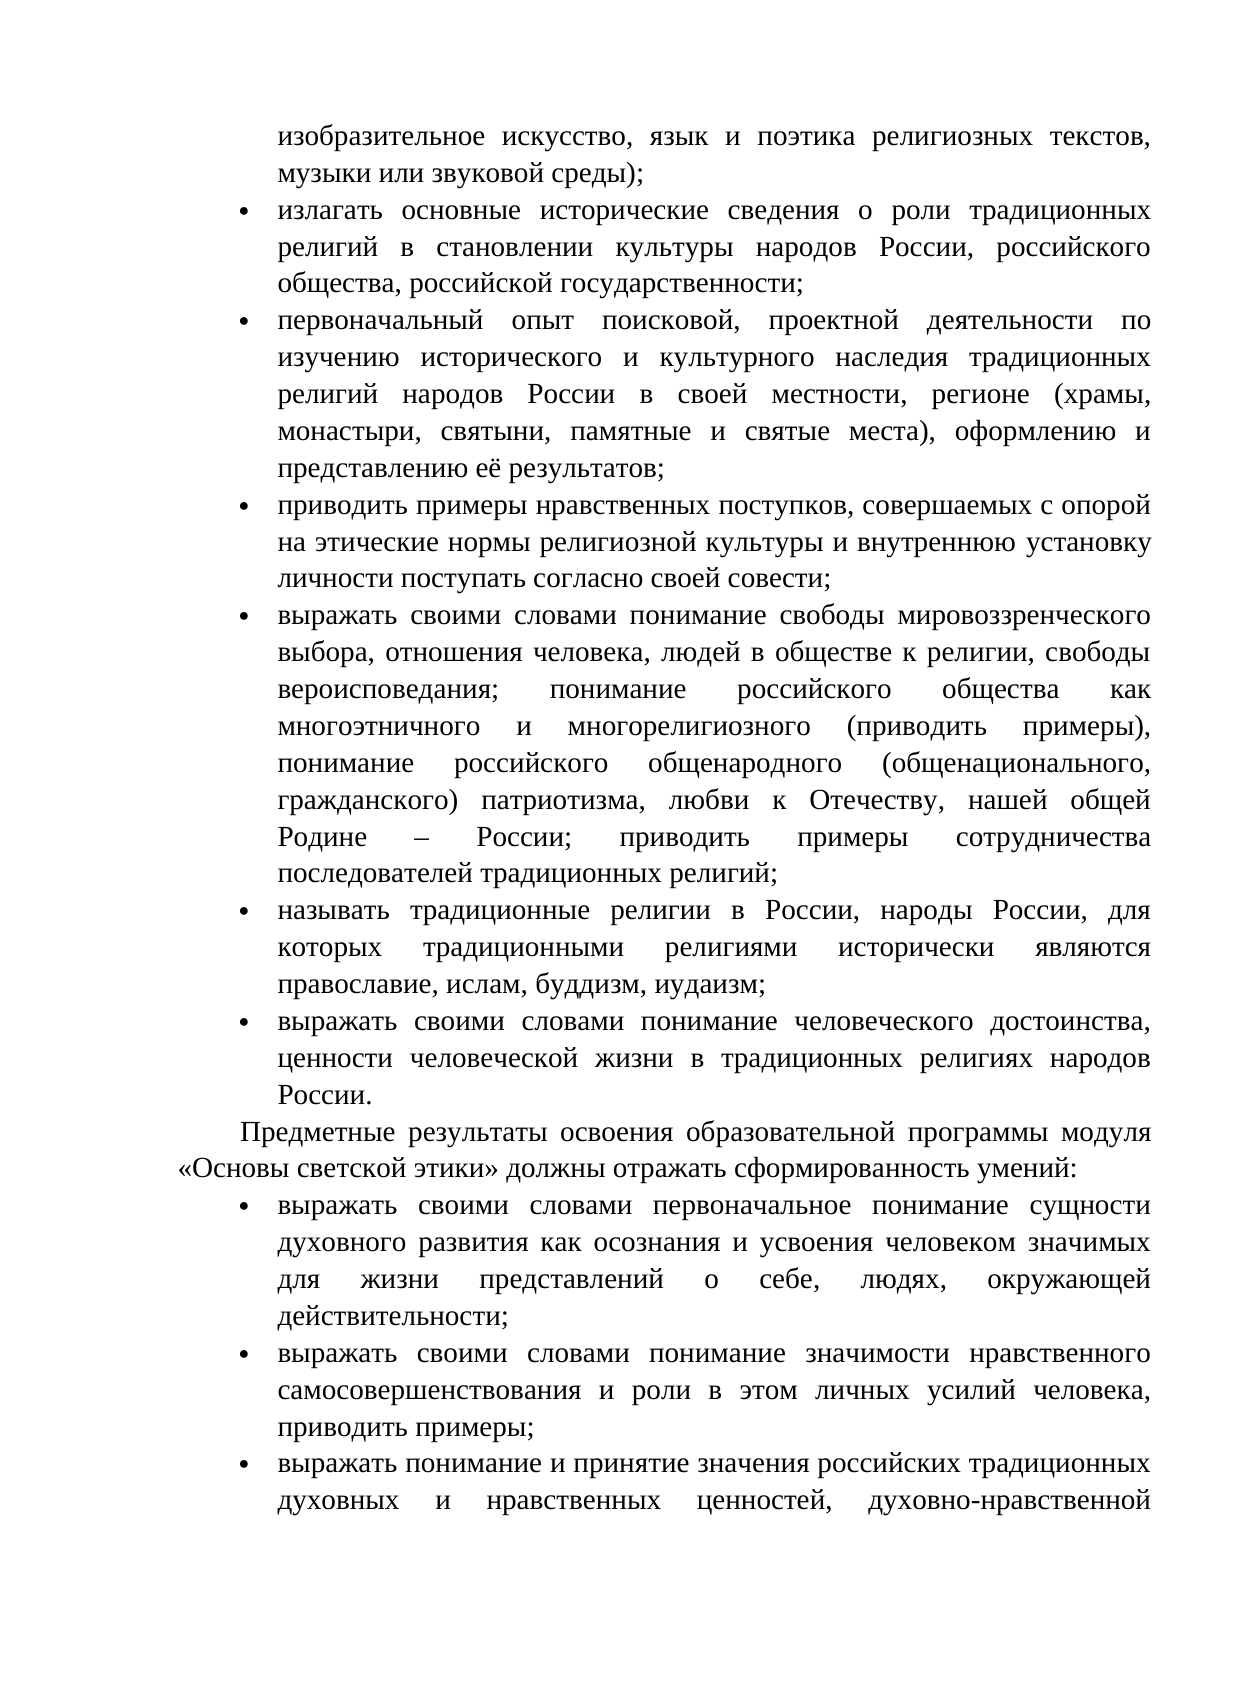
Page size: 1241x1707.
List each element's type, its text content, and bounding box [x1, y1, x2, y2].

list первоначальный опыт поисковой, проектной деятельности по изучению исторического и культурного наследия традиционных религий народов России в своей местности, регионе (храмы, монастыри, святыни, памятные и святые места), оформлению и представлению её результатов; [240, 302, 1152, 483]
list выражать своими словами понимание значимости нравственного самосовершенствования и роли в этом личных усилий человека, приводить примеры; [240, 1335, 1152, 1442]
list приводить примеры нравственных поступков, совершаемых с опорой на этические нормы религиозной культуры и внутреннюю установку личности поступать согласно своей совести; [240, 487, 1152, 594]
list выражать своими словами первоначальное понимание сущности духовного развития как осознания и усвоения человеком значимых для жизни представлений о себе, людях, окружающей действительности; [240, 1187, 1152, 1332]
text Предметные результаты освоения образовательной программы модуля «Основы светской этики» должны отражать сформированность умений: [177, 1114, 1152, 1184]
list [240, 1446, 1152, 1516]
list излагать основные исторические сведения о роли традиционных религий в становлении культуры народов России, российского общества, российской государственности; [240, 192, 1152, 299]
list называть традиционные религии в России, народы России, для которых традиционными религиями исторически являются православие, ислам, буддизм, иудаизм; [240, 892, 1152, 1000]
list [240, 118, 1152, 188]
list выражать своими словами понимание человеческого достоинства, ценности человеческой жизни в традиционных религиях народов России. [240, 1003, 1152, 1110]
list выражать своими словами понимание свободы мировоззренческого выбора, отношения человека, людей в обществе к религии, свободы вероисповедания; понимание российского общества как многоэтничного и многорелигиозного (приводить примеры), понимание российского общенародного (общенационального, гражданского) патриотизма, любви к Отечеству, нашей общей Родине – России; приводить примеры сотрудничества последователей традиционных религий; [240, 597, 1152, 889]
